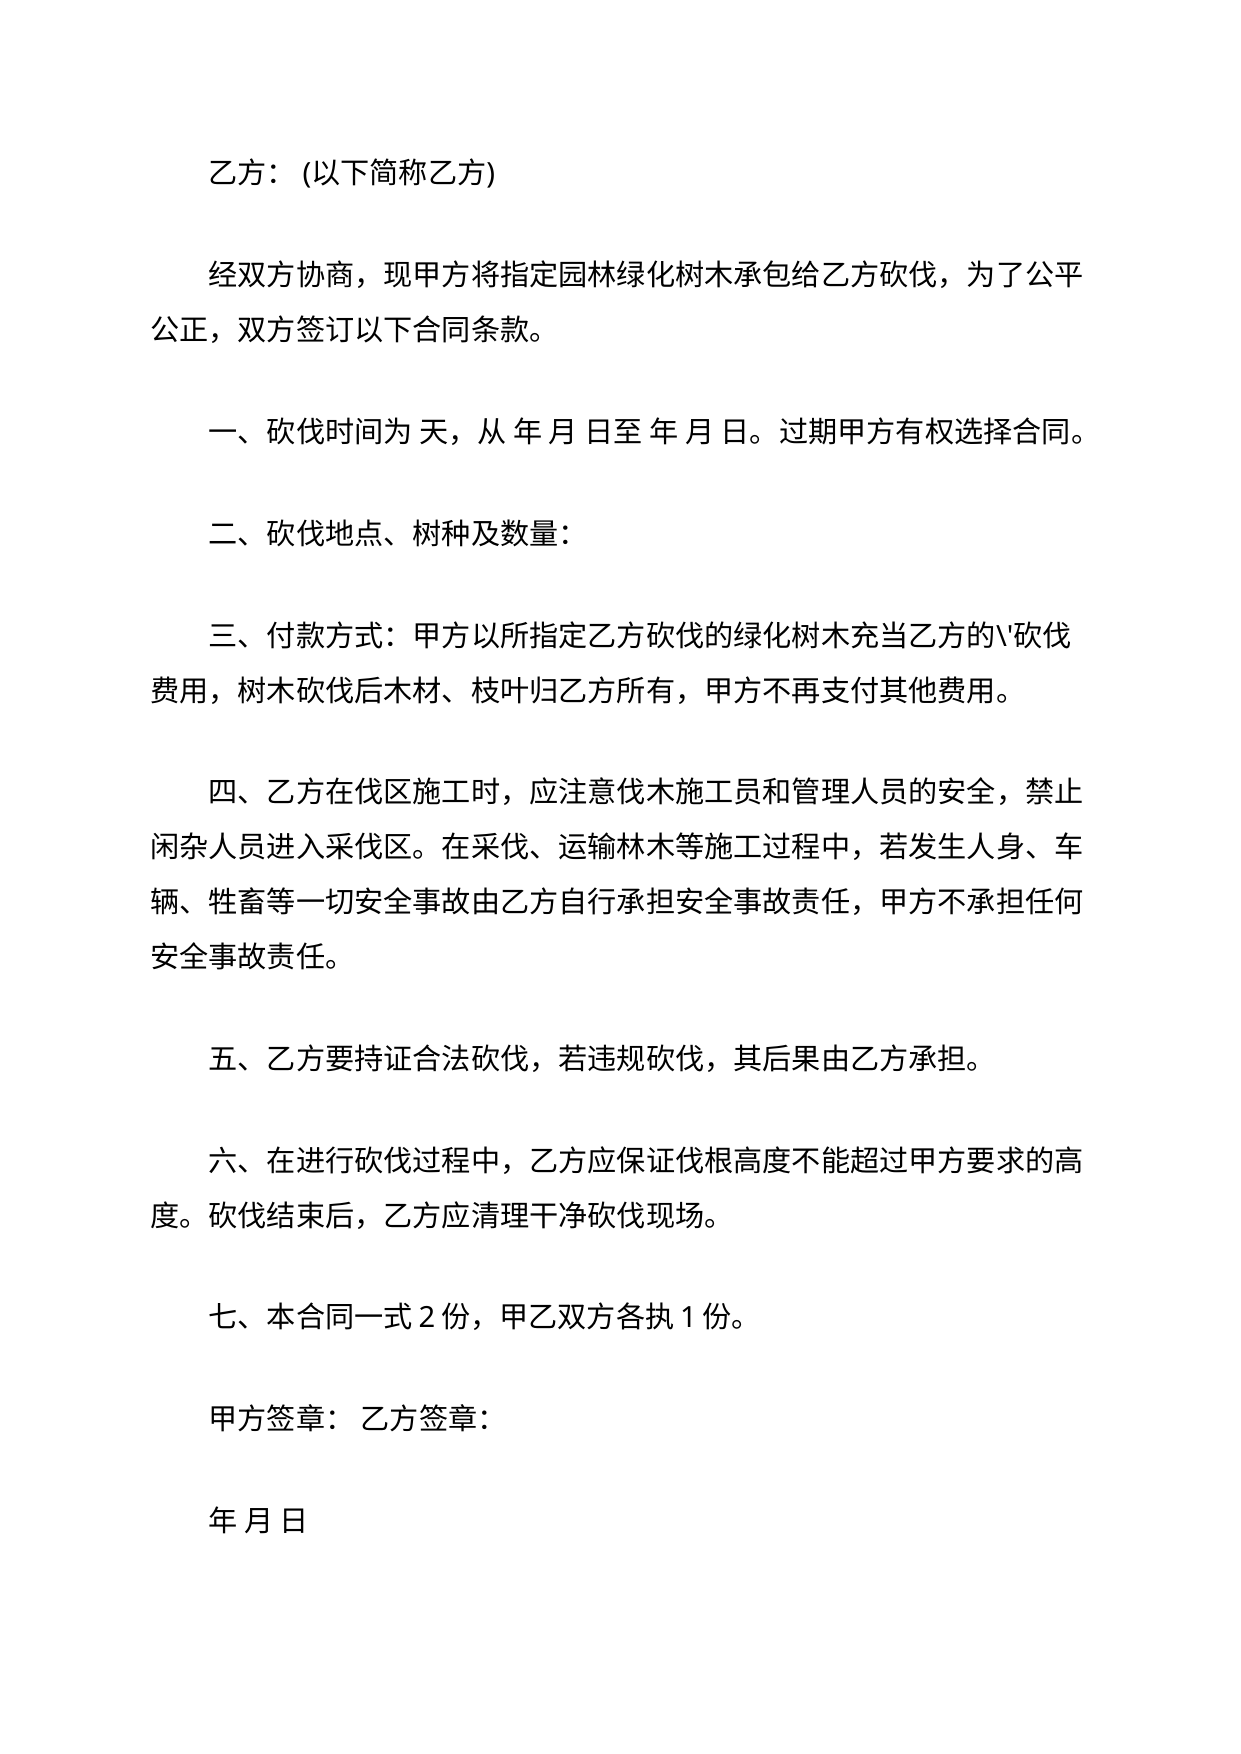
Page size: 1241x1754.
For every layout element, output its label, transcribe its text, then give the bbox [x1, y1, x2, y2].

text 二、砍伐地点、树种及数量： [150, 510, 1090, 553]
text 六、在进行砍伐过程中，乙方应保证伐根高度不能超过甲方要求的高度。砍伐结束后，乙方应清理干净砍伐现场。 [150, 1137, 1090, 1234]
text 年 月 日 [150, 1498, 1090, 1540]
text 七、本合同一式2份，甲乙双方各执1份。 [150, 1294, 1090, 1336]
text 乙方： (以下简称乙方) [150, 150, 1090, 192]
text 五、乙方要持证合法砍伐，若违规砍伐，其后果由乙方承担。 [150, 1035, 1090, 1078]
text 四、乙方在伐区施工时，应注意伐木施工员和管理人员的安全，禁止闲杂人员进入采伐区。在采伐、运输林木等施工过程中，若发生人身、车辆、牲畜等一切安全事故由乙方自行承担安全事故责任，甲方不承担任何安全事故责任。 [150, 769, 1090, 976]
text 经双方协商，现甲方将指定园林绿化树木承包给乙方砍伐，为了公平公正，双方签订以下合同条款。 [150, 252, 1090, 349]
text 一、砍伐时间为 天，从 年 月 日至 年 月 日。过期甲方有权选择合同。 [150, 409, 1090, 451]
text 三、付款方式：甲方以所指定乙方砍伐的绿化树木充当乙方的\'砍伐费用，树木砍伐后木材、枝叶归乙方所有，甲方不再支付其他费用。 [150, 612, 1090, 709]
text 甲方签章： 乙方签章： [150, 1396, 1090, 1438]
